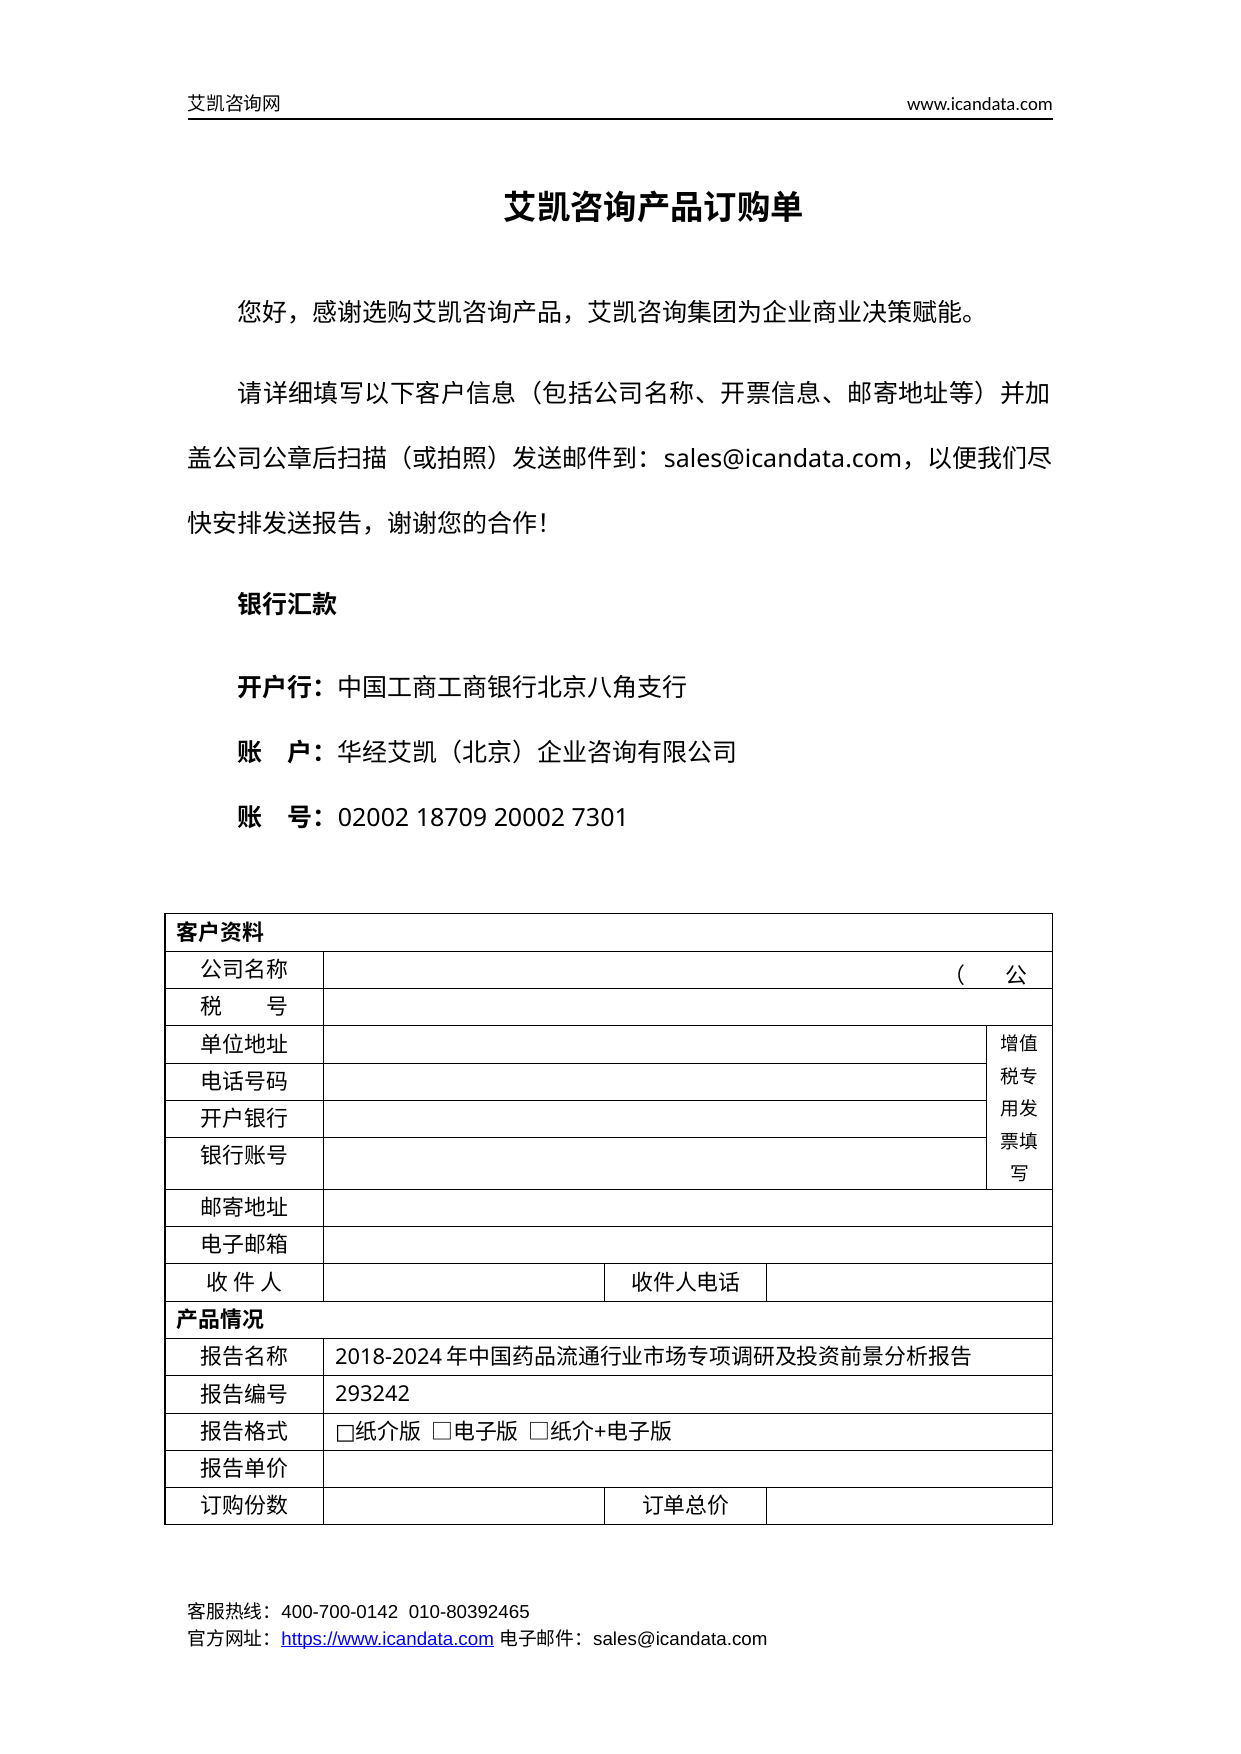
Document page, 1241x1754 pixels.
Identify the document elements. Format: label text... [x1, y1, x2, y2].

table_cell [324, 952, 1052, 988]
table_cell 报告格式 [166, 1414, 323, 1450]
text 账 户：华经艾凯（北京）企业咨询有限公司 [187, 718, 1053, 783]
table_cell 293242 [324, 1376, 1052, 1412]
text 银行汇款 [187, 570, 1053, 635]
table_cell 收 件 人 [166, 1264, 323, 1301]
table_cell [767, 1488, 1052, 1524]
table_cell [324, 1064, 986, 1100]
table_cell 2018-2024年中国药品流通行业市场专项调研及投资前景分析报告 [324, 1339, 1052, 1375]
table_cell [324, 1227, 1052, 1263]
text 您好，感谢选购艾凯咨询产品，艾凯咨询集团为企业商业决策赋能。 [187, 278, 1053, 343]
table_cell 税 号 [166, 989, 323, 1025]
table_cell 单位地址 [166, 1026, 323, 1062]
table_cell 收件人电话 [605, 1264, 766, 1301]
text 账 号：02002 18709 20002 7301 [187, 783, 1053, 848]
table_cell 订单总价 [605, 1488, 766, 1524]
table_cell [324, 1451, 1052, 1487]
table_cell 邮寄地址 [166, 1190, 323, 1226]
table_cell 报告编号 [166, 1376, 323, 1412]
table_cell 订购份数 [166, 1488, 323, 1524]
table_cell 产品情况 [166, 1302, 1052, 1338]
table_cell □纸介版 □电子版 □纸介+电子版 [324, 1414, 1052, 1450]
text 开户行：中国工商工商银行北京八角支行 [187, 653, 1053, 718]
table_cell [324, 1488, 604, 1524]
table_cell [767, 1264, 1052, 1301]
table_header 客户资料 [166, 914, 1052, 951]
table_cell 公司名称 [166, 952, 323, 988]
table_cell 电子邮箱 [166, 1227, 323, 1263]
table_cell [324, 1101, 986, 1137]
table_cell 报告单价 [166, 1451, 323, 1487]
table_cell [324, 1138, 986, 1189]
table_cell [324, 1264, 604, 1301]
table_cell [324, 989, 1052, 1025]
table_cell 增值税专用发票填写 [987, 1026, 1052, 1189]
text 艾凯咨询产品订购单 [187, 172, 1053, 237]
table_cell 开户银行 [166, 1101, 323, 1137]
table_cell 报告名称 [166, 1339, 323, 1375]
text 请详细填写以下客户信息（包括公司名称、开票信息、邮寄地址等）并加盖公司公章后扫描（或拍照）发送邮件到：sales@icandata.com，以便我们尽快安排发送报告，谢谢您的合作！ [187, 359, 1053, 554]
table_cell 电话号码 [166, 1064, 323, 1100]
table_cell [324, 1190, 1052, 1226]
table_cell 银行账号 [166, 1138, 323, 1189]
table_cell [324, 1026, 986, 1062]
